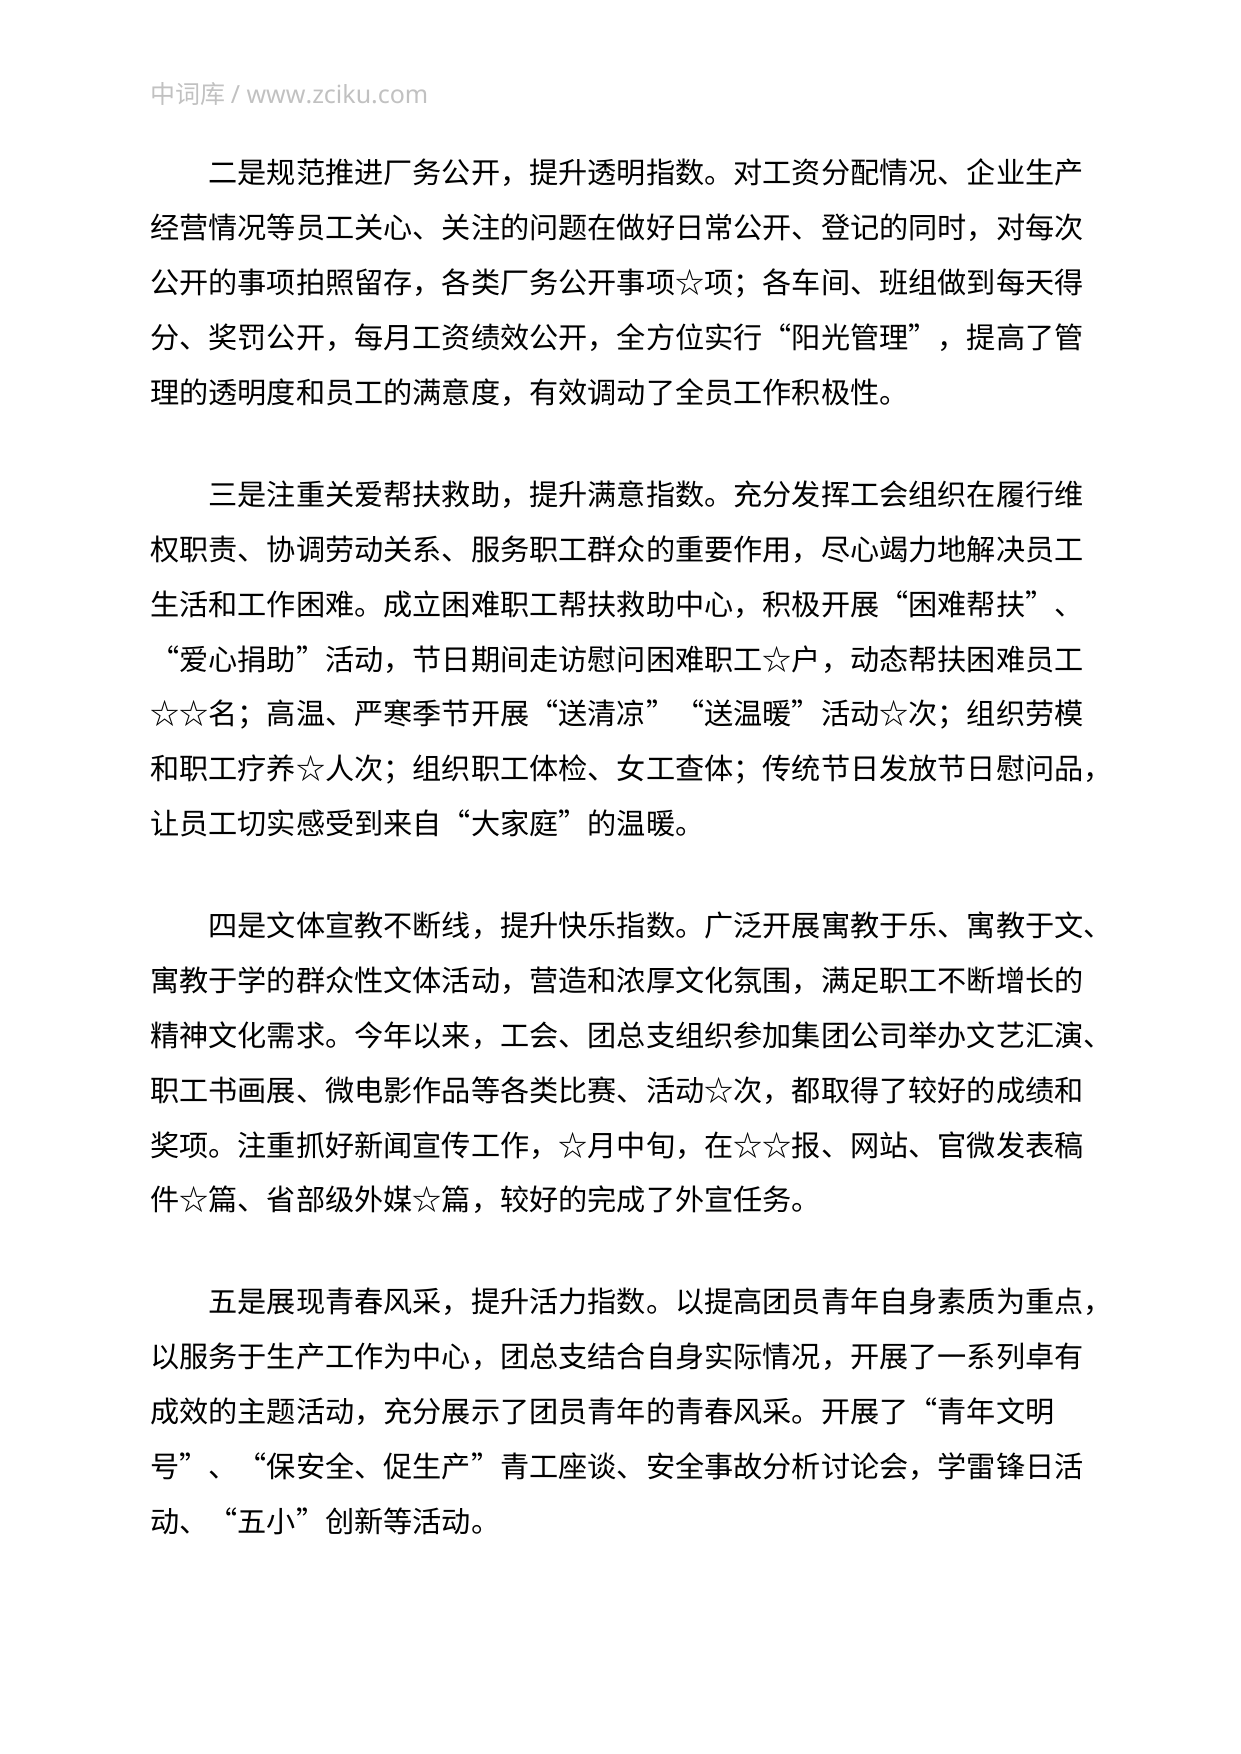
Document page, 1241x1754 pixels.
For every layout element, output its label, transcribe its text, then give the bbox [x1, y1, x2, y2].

text 四是文体宣教不断线，提升快乐指数。广泛开展寓教于乐、寓教于文、寓教于学的群众性文体活动，营造和浓厚文化氛围，满足职工不断增长的精神文化需求。今年以来，工会、团总支组织参加集团公司举办文艺汇演、职工书画展、微电影作品等各类比赛、活动☆次，都取得了较好的成绩和奖项。注重抓好新闻宣传工作，☆月中旬，在☆☆报、网站、官微发表稿件☆篇、省部级外媒☆篇，较好的完成了外宣任务。 [150, 902, 1090, 1219]
text 三是注重关爱帮扶救助，提升满意指数。充分发挥工会组织在履行维权职责、协调劳动关系、服务职工群众的重要作用，尽心竭力地解决员工生活和工作困难。成立困难职工帮扶救助中心，积极开展“困难帮扶”、“爱心捐助”活动，节日期间走访慰问困难职工☆户，动态帮扶困难员工☆☆名；高温、严寒季节开展“送清凉”“送温暖”活动☆次；组织劳模和职工疗养☆人次；组织职工体检、女工查体；传统节日发放节日慰问品，让员工切实感受到来自“大家庭”的温暖。 [150, 471, 1090, 843]
text 二是规范推进厂务公开，提升透明指数。对工资分配情况、企业生产经营情况等员工关心、关注的问题在做好日常公开、登记的同时，对每次公开的事项拍照留存，各类厂务公开事项☆项；各车间、班组做到每天得分、奖罚公开，每月工资绩效公开，全方位实行“阳光管理”，提高了管理的透明度和员工的满意度，有效调动了全员工作积极性。 [150, 150, 1090, 412]
text 五是展现青春风采，提升活力指数。以提高团员青年自身素质为重点，以服务于生产工作为中心，团总支结合自身实际情况，开展了一系列卓有成效的主题活动，充分展示了团员青年的青春风采。开展了“青年文明号”、“保安全、促生产”青工座谈、安全事故分析讨论会，学雷锋日活动、“五小”创新等活动。 [150, 1279, 1090, 1541]
